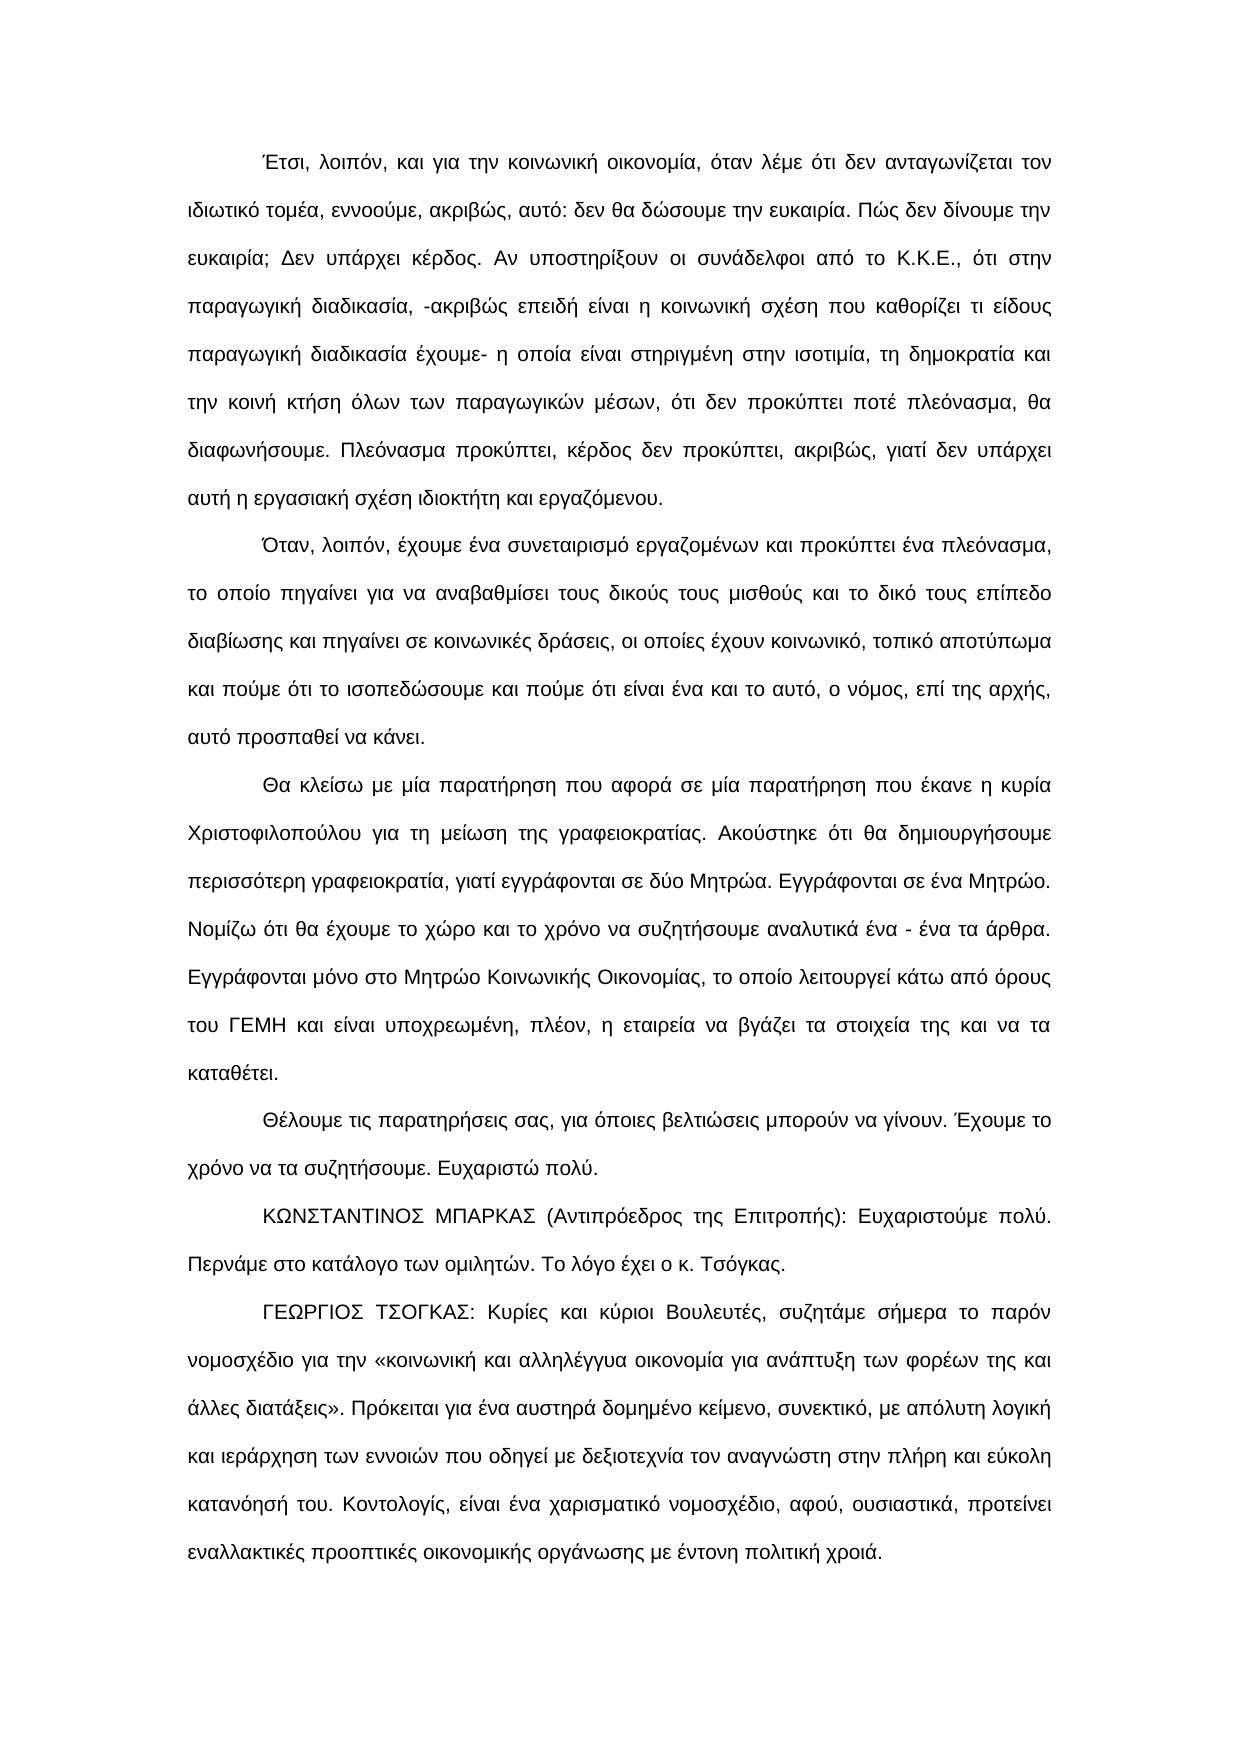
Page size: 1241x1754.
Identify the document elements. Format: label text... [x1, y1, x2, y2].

text Έτσι, λοιπόν, και για την κοινωνική οικονομία, όταν λέμε ότι δεν ανταγωνίζεται τον ιδιωτικό τομέα, εννοούμε, ακριβώς, αυτό: δεν θα δώσουμε την ευκαιρία. Πώς δεν δίνουμε την ευκαιρία; Δεν υπάρχει κέρδος. Αν υποστηρίξουν οι συνάδελφοι από το Κ.Κ.Ε., ότι στην παραγωγική διαδικασία, -ακριβώς επειδή είναι η κοινωνική σχέση που καθορίζει τι είδους παραγωγική διαδικασία έχουμε- η οποία είναι στηριγμένη στην ισοτιμία, τη δημοκρατία και την κοινή κτήση όλων των παραγωγικών μέσων, ότι δεν προκύπτει ποτέ πλεόνασμα, θα διαφωνήσουμε. Πλεόνασμα προκύπτει, κέρδος δεν προκύπτει, ακριβώς, γιατί δεν υπάρχει αυτή η εργασιακή σχέση ιδιοκτήτη και εργαζόμενου. [187, 150, 1053, 509]
text ΚΩΝΣΤΑΝΤΙΝΟΣ ΜΠΑΡΚΑΣ (Αντιπρόεδρος της Επιτροπής): Ευχαριστούμε πολύ. Περνάμε στο κατάλογο των ομιλητών. Το λόγο έχει ο κ. Τσόγκας. [187, 1204, 1053, 1276]
text Θα κλείσω με μία παρατήρηση που αφορά σε μία παρατήρηση που έκανε η κυρία Χριστοφιλοπούλου για τη μείωση της γραφειοκρατίας. Ακούστηκε ότι θα δημιουργήσουμε περισσότερη γραφειοκρατία, γιατί εγγράφονται σε δύο Μητρώα. Εγγράφονται σε ένα Μητρώο. Νομίζω ότι θα έχουμε το χώρο και το χρόνο να συζητήσουμε αναλυτικά ένα - ένα τα άρθρα. Εγγράφονται μόνο στο Μητρώο Κοινωνικής Οικονομίας, το οποίο λειτουργεί κάτω από όρους του ΓΕΜΗ και είναι υποχρεωμένη, πλέον, η εταιρεία να βγάζει τα στοιχεία της και να τα καταθέτει. [187, 773, 1053, 1084]
text Όταν, λοιπόν, έχουμε ένα συνεταιρισμό εργαζομένων και προκύπτει ένα πλεόνασμα, το οποίο πηγαίνει για να αναβαθμίσει τους δικούς τους μισθούς και το δικό τους επίπεδο διαβίωσης και πηγαίνει σε κοινωνικές δράσεις, οι οποίες έχουν κοινωνικό, τοπικό αποτύπωμα και πούμε ότι το ισοπεδώσουμε και πούμε ότι είναι ένα και το αυτό, ο νόμος, επί της αρχής, αυτό προσπαθεί να κάνει. [187, 533, 1053, 749]
text Θέλουμε τις παρατηρήσεις σας, για όποιες βελτιώσεις μπορούν να γίνουν. Έχουμε το χρόνο να τα συζητήσουμε. Ευχαριστώ πολύ. [187, 1108, 1053, 1180]
text ΓΕΩΡΓΙΟΣ ΤΣΟΓΚΑΣ: Κυρίες και κύριοι Βουλευτές, συζητάμε σήμερα το παρόν νομοσχέδιο για την «κοινωνική και αλληλέγγυα οικονομία για ανάπτυξη των φορέων της και άλλες διατάξεις». Πρόκειται για ένα αυστηρά δομημένο κείμενο, συνεκτικό, με απόλυτη λογική και ιεράρχηση των εννοιών που οδηγεί με δεξιοτεχνία τον αναγνώστη στην πλήρη και εύκολη κατανόησή του. Κοντολογίς, είναι ένα χαρισματικό νομοσχέδιο, αφού, ουσιαστικά, προτείνει εναλλακτικές προοπτικές οικονομικής οργάνωσης με έντονη πολιτική χροιά. [187, 1300, 1053, 1563]
